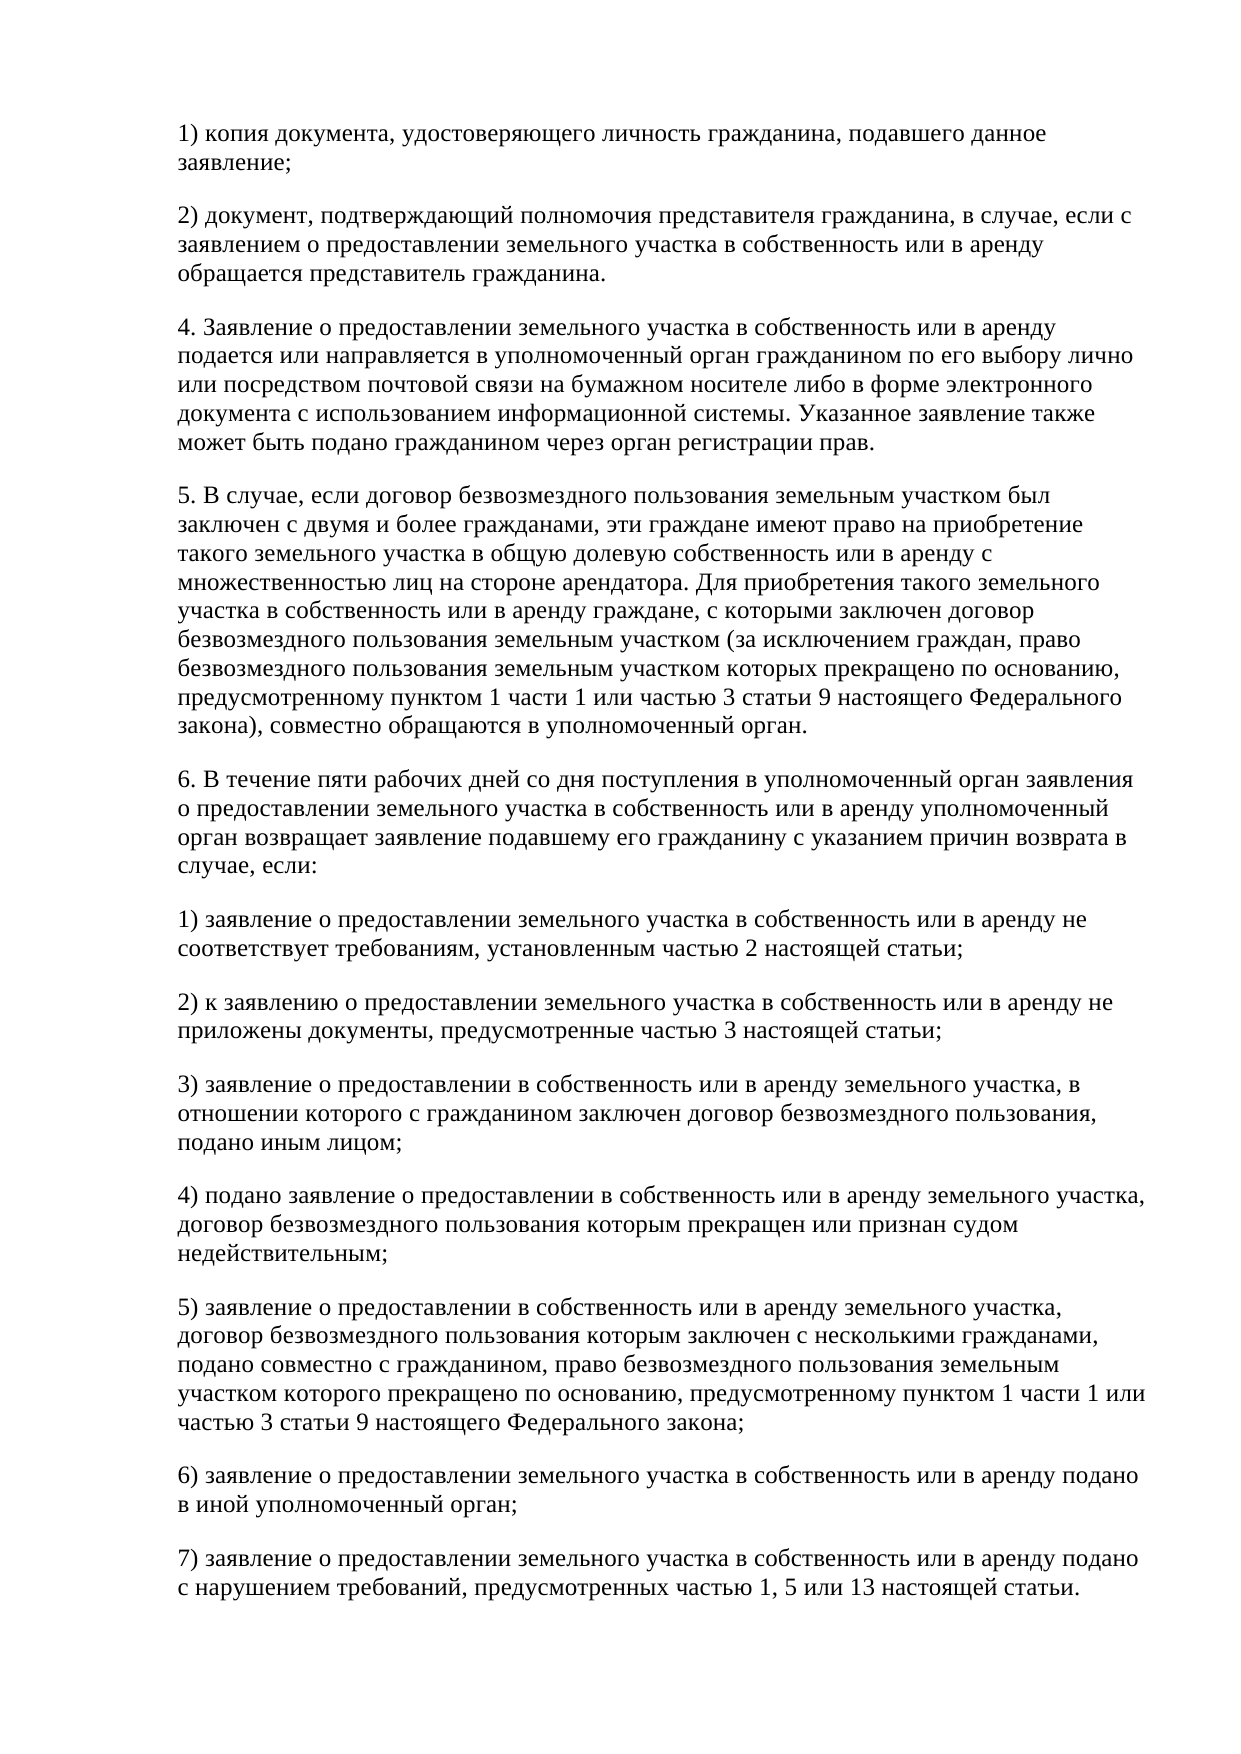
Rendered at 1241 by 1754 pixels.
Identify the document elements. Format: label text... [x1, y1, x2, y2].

text 5. В случае, если договор безвозмездного пользования земельным участком был заключен с двумя и более гражданами, эти граждане имеют право на приобретение такого земельного участка в общую долевую собственность или в аренду с множественностью лиц на стороне арендатора. Для приобретения такого земельного участка в собственность или в аренду граждане, с которыми заключен договор безвозмездного пользования земельным участком (за исключением граждан, право безвозмездного пользования земельным участком которых прекращено по основанию, предусмотренному пунктом 1 части 1 или частью 3 статьи 9 настоящего Федерального закона), совместно обращаются в уполномоченный орган. [177, 481, 1152, 739]
text 1) копия документа, удостоверяющего личность гражданина, подавшего данное заявление; [177, 118, 1152, 176]
text 2) документ, подтверждающий полномочия представителя гражданина, в случае, если с заявлением о предоставлении земельного участка в собственность или в аренду обращается представитель гражданина. [177, 201, 1152, 287]
text 6. В течение пяти рабочих дней со дня поступления в уполномоченный орган заявления о предоставлении земельного участка в собственность или в аренду уполномоченный орган возвращает заявление подавшему его гражданину с указанием причин возврата в случае, если: [177, 764, 1152, 879]
text 6) заявление о предоставлении земельного участка в собственность или в аренду подано в иной уполномоченный орган; [177, 1461, 1152, 1518]
text 4) подано заявление о предоставлении в собственность или в аренду земельного участка, договор безвозмездного пользования которым прекращен или признан судом недействительным; [177, 1181, 1152, 1267]
text 7) заявление о предоставлении земельного участка в собственность или в аренду подано с нарушением требований, предусмотренных частью 1, 5 или 13 настоящей статьи. [177, 1543, 1152, 1601]
text 4. Заявление о предоставлении земельного участка в собственность или в аренду подается или направляется в уполномоченный орган гражданином по его выбору лично или посредством почтовой связи на бумажном носителе либо в форме электронного документа с использованием информационной системы. Указанное заявление также может быть подано гражданином через орган регистрации прав. [177, 312, 1152, 456]
text 1) заявление о предоставлении земельного участка в собственность или в аренду не соответствует требованиям, установленным частью 2 настоящей статьи; [177, 904, 1152, 962]
text 5) заявление о предоставлении в собственность или в аренду земельного участка, договор безвозмездного пользования которым заключен с несколькими гражданами, подано совместно с гражданином, право безвозмездного пользования земельным участком которого прекращено по основанию, предусмотренному пунктом 1 части 1 или частью 3 статьи 9 настоящего Федерального закона; [177, 1292, 1152, 1436]
text 3) заявление о предоставлении в собственность или в аренду земельного участка, в отношении которого с гражданином заключен договор безвозмездного пользования, подано иным лицом; [177, 1069, 1152, 1156]
text 2) к заявлению о предоставлении земельного участка в собственность или в аренду не приложены документы, предусмотренные частью 3 настоящей статьи; [177, 987, 1152, 1044]
